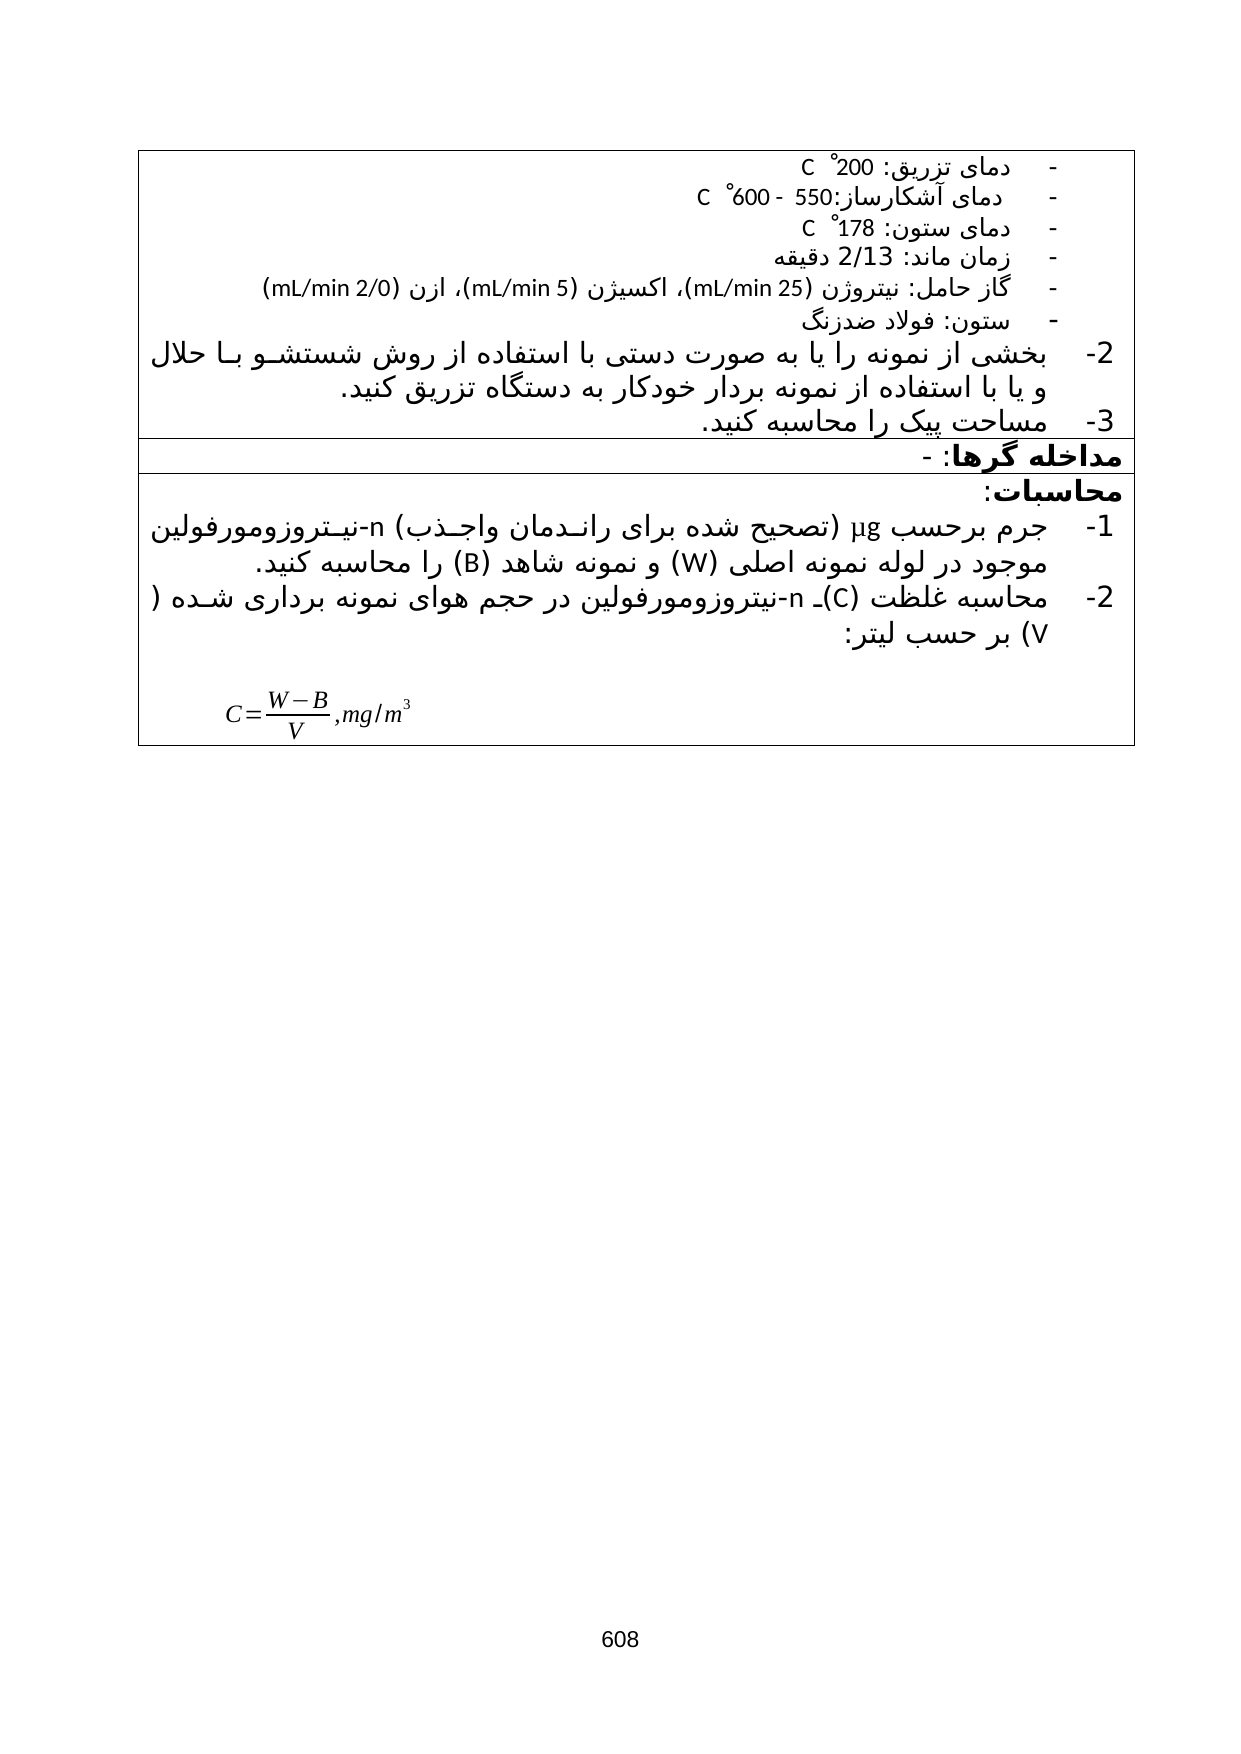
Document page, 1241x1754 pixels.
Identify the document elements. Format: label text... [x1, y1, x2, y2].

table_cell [139, 151, 1134, 438]
table_cell مداخله گرها: - [139, 439, 1134, 473]
table_cell محاسبات: جرم برحسب µg (تصحیح شده برای راندمان واجذب) n-نیتروزومورفولین موجود در لوله نمونه اصلی (W) و نمونه شاهد (B) را محاسبه کنید. محاسبه غلظت (C) n-نیتروزومورفولین در حجم هوای نمونه برداری شده (V) بر حسب لیتر: [139, 474, 1134, 745]
